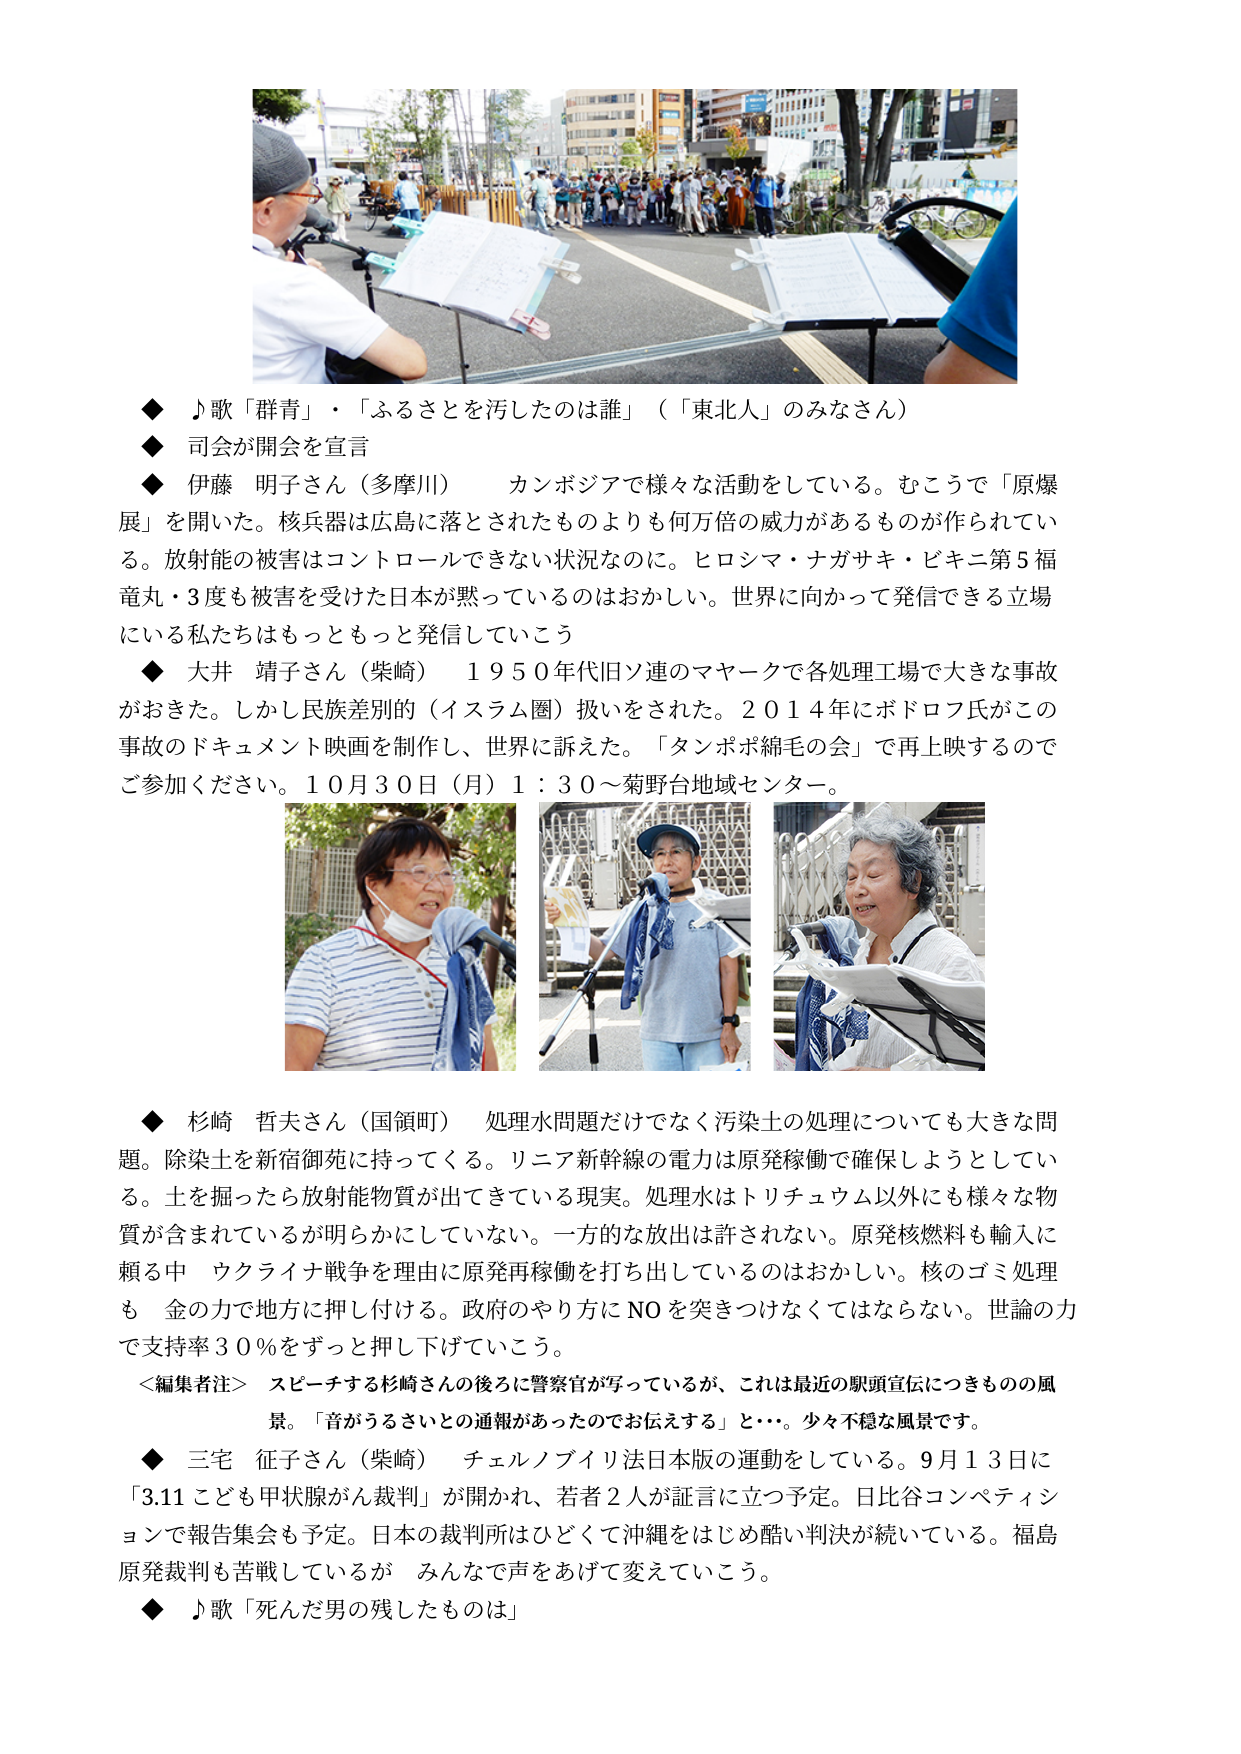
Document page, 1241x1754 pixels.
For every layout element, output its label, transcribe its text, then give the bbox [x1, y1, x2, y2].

text ◆ ♪歌「群青」・「ふるさとを汚したのは誰」（「東北人」のみなさん） [118, 389, 1152, 427]
text にいる私たちはもっともっと発信していこう [118, 614, 1152, 652]
text ご参加ください。１０月３０日（月）１：３０～菊野台地域センター。 [118, 764, 1152, 802]
text 事故のドキュメント映画を制作し、世界に訴えた。「タンポポ綿毛の会」で再上映するので [118, 727, 1152, 764]
text ョンで報告集会も予定。日本の裁判所はひどくて沖縄をはじめ酷い判決が続いている。福島 [118, 1514, 1152, 1552]
text る。放射能の被害はコントロールできない状況なのに。ヒロシマ・ナガサキ・ビキニ第5福 [118, 539, 1152, 577]
text 展」を開いた。核兵器は広島に落とされたものよりも何万倍の威力があるものが作られてい [118, 502, 1152, 539]
text がおきた。しかし民族差別的（イスラム圏）扱いをされた。２０１４年にボドロフ氏がこの [118, 689, 1152, 727]
text も 金の力で地方に押し付ける。政府のやり方にNOを突きつけなくてはならない。世論の力 [118, 1289, 1152, 1327]
text 題。除染土を新宿御苑に持ってくる。リニア新幹線の電力は原発稼働で確保しようとしてい [118, 1139, 1152, 1177]
text る。土を掘ったら放射能物質が出てきている現実。処理水はトリチュウム以外にも様々な物 [118, 1177, 1152, 1214]
picture [284, 803, 517, 1071]
text ◆ 杉崎 哲夫さん（国領町） 処理水問題だけでなく汚染土の処理についても大きな問 [118, 1102, 1152, 1139]
text ＜編集者注＞ スピーチする杉崎さんの後ろに警察官が写っているが、これは最近の駅頭宣伝につきものの風 [118, 1364, 1152, 1402]
text ◆ 司会が開会を宣言 [118, 427, 1152, 464]
text 頼る中 ウクライナ戦争を理由に原発再稼働を打ち出しているのはおかしい。核のゴミ処理 [118, 1252, 1152, 1289]
picture [773, 802, 985, 1071]
text ◆ ♪歌「死んだ男の残したものは」 [118, 1589, 1152, 1627]
text で支持率３０％をずっと押し下げていこう。 [118, 1327, 1152, 1364]
text 「3.11こども甲状腺がん裁判」が開かれ、若者２人が証言に立つ予定。日比谷コンペティシ [118, 1477, 1152, 1514]
text ◆ 大井 靖子さん（柴崎） １９５０年代旧ソ連のマヤークで各処理工場で大きな事故 [118, 652, 1152, 689]
text 質が含まれているが明らかにしていない。一方的な放出は許されない。原発核燃料も輸入に [118, 1214, 1152, 1252]
text 竜丸・3度も被害を受けた日本が黙っているのはおかしい。世界に向かって発信できる立場 [118, 577, 1152, 614]
text ◆ 三宅 征子さん（柴崎） チェルノブイリ法日本版の運動をしている。9月１３日に [118, 1439, 1152, 1477]
picture [252, 89, 1018, 384]
text 原発裁判も苦戦しているが みんなで声をあげて変えていこう。 [118, 1552, 1152, 1589]
picture [539, 802, 751, 1071]
text ◆ 伊藤 明子さん（多摩川） カンボジアで様々な活動をしている。むこうで「原爆 [118, 464, 1152, 502]
text 景。「音がうるさいとの通報があったのでお伝えする」と･･･。少々不穏な風景です。 [118, 1402, 1152, 1439]
